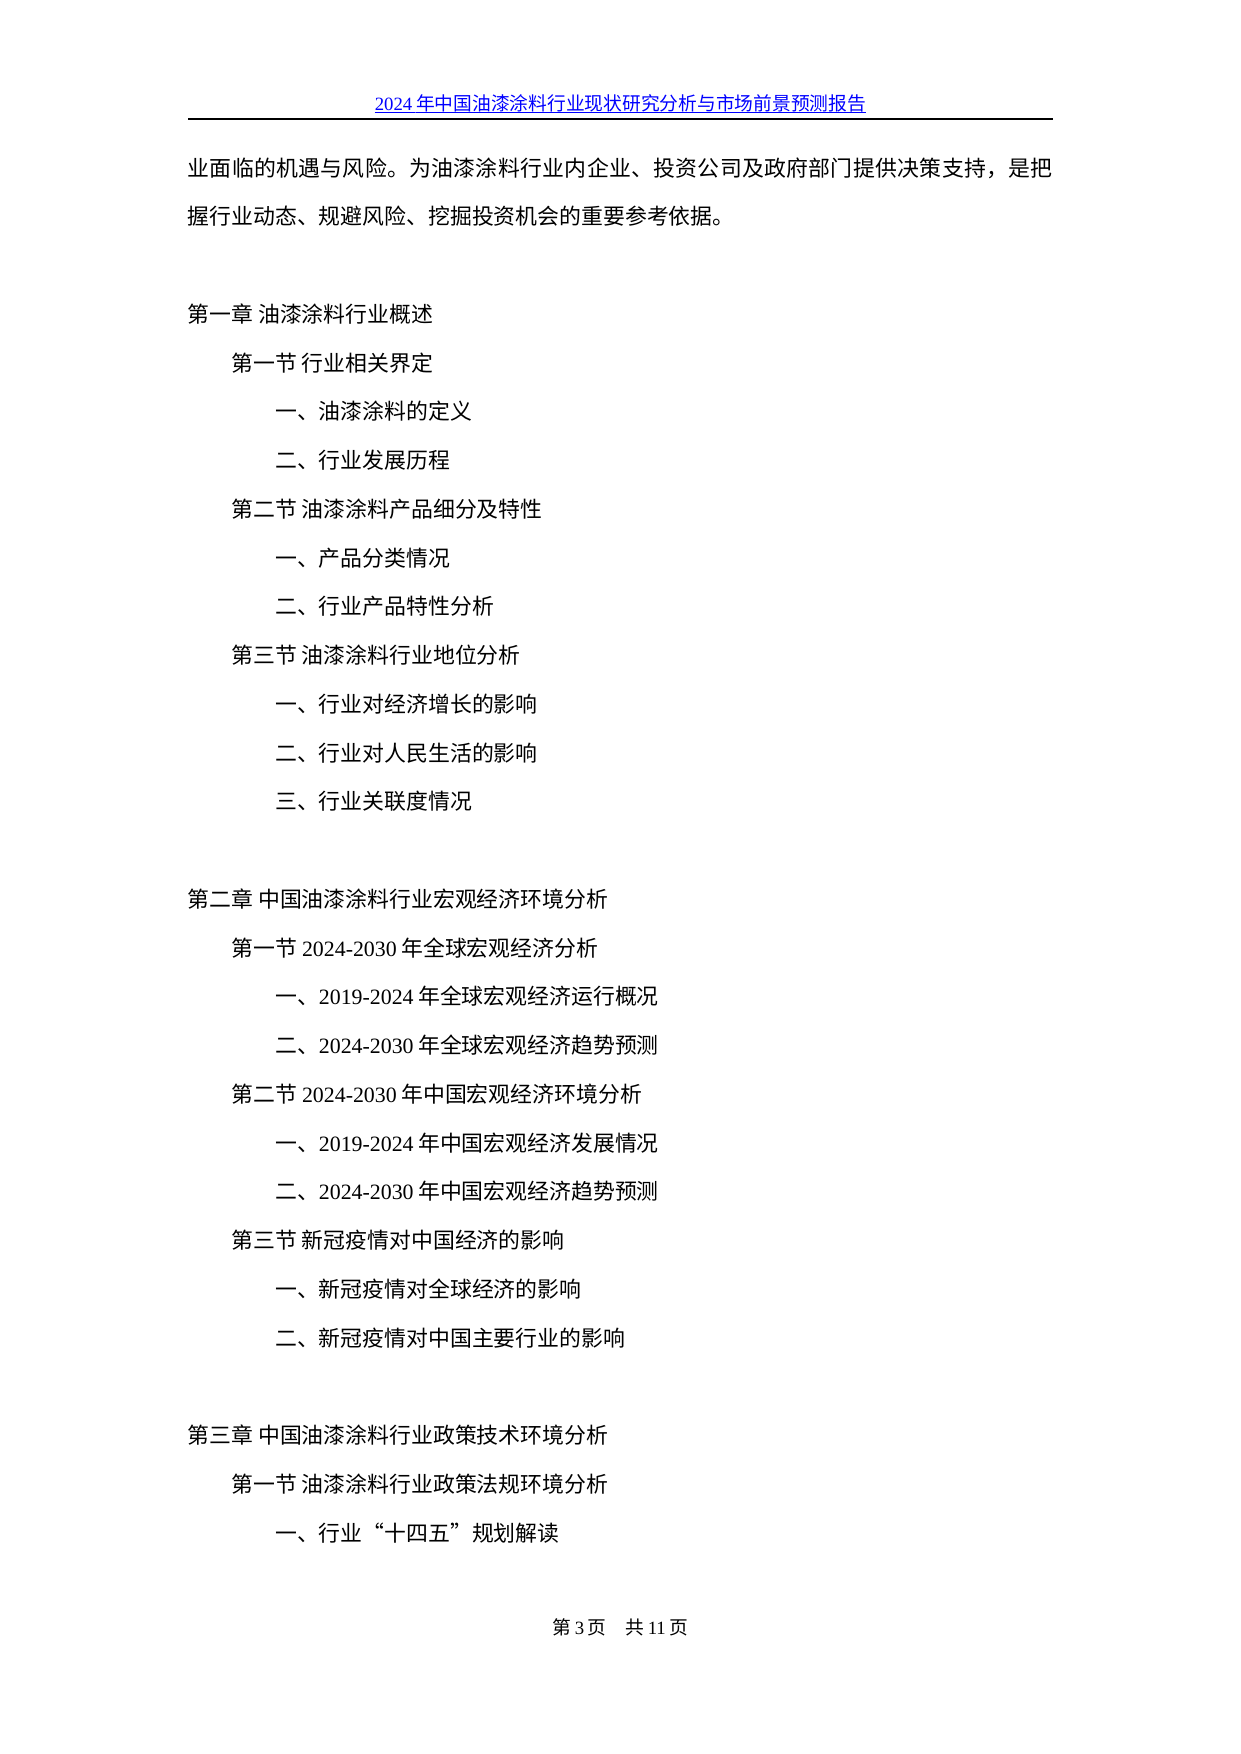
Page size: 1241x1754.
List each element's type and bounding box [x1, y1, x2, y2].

text [187, 150, 1053, 1548]
